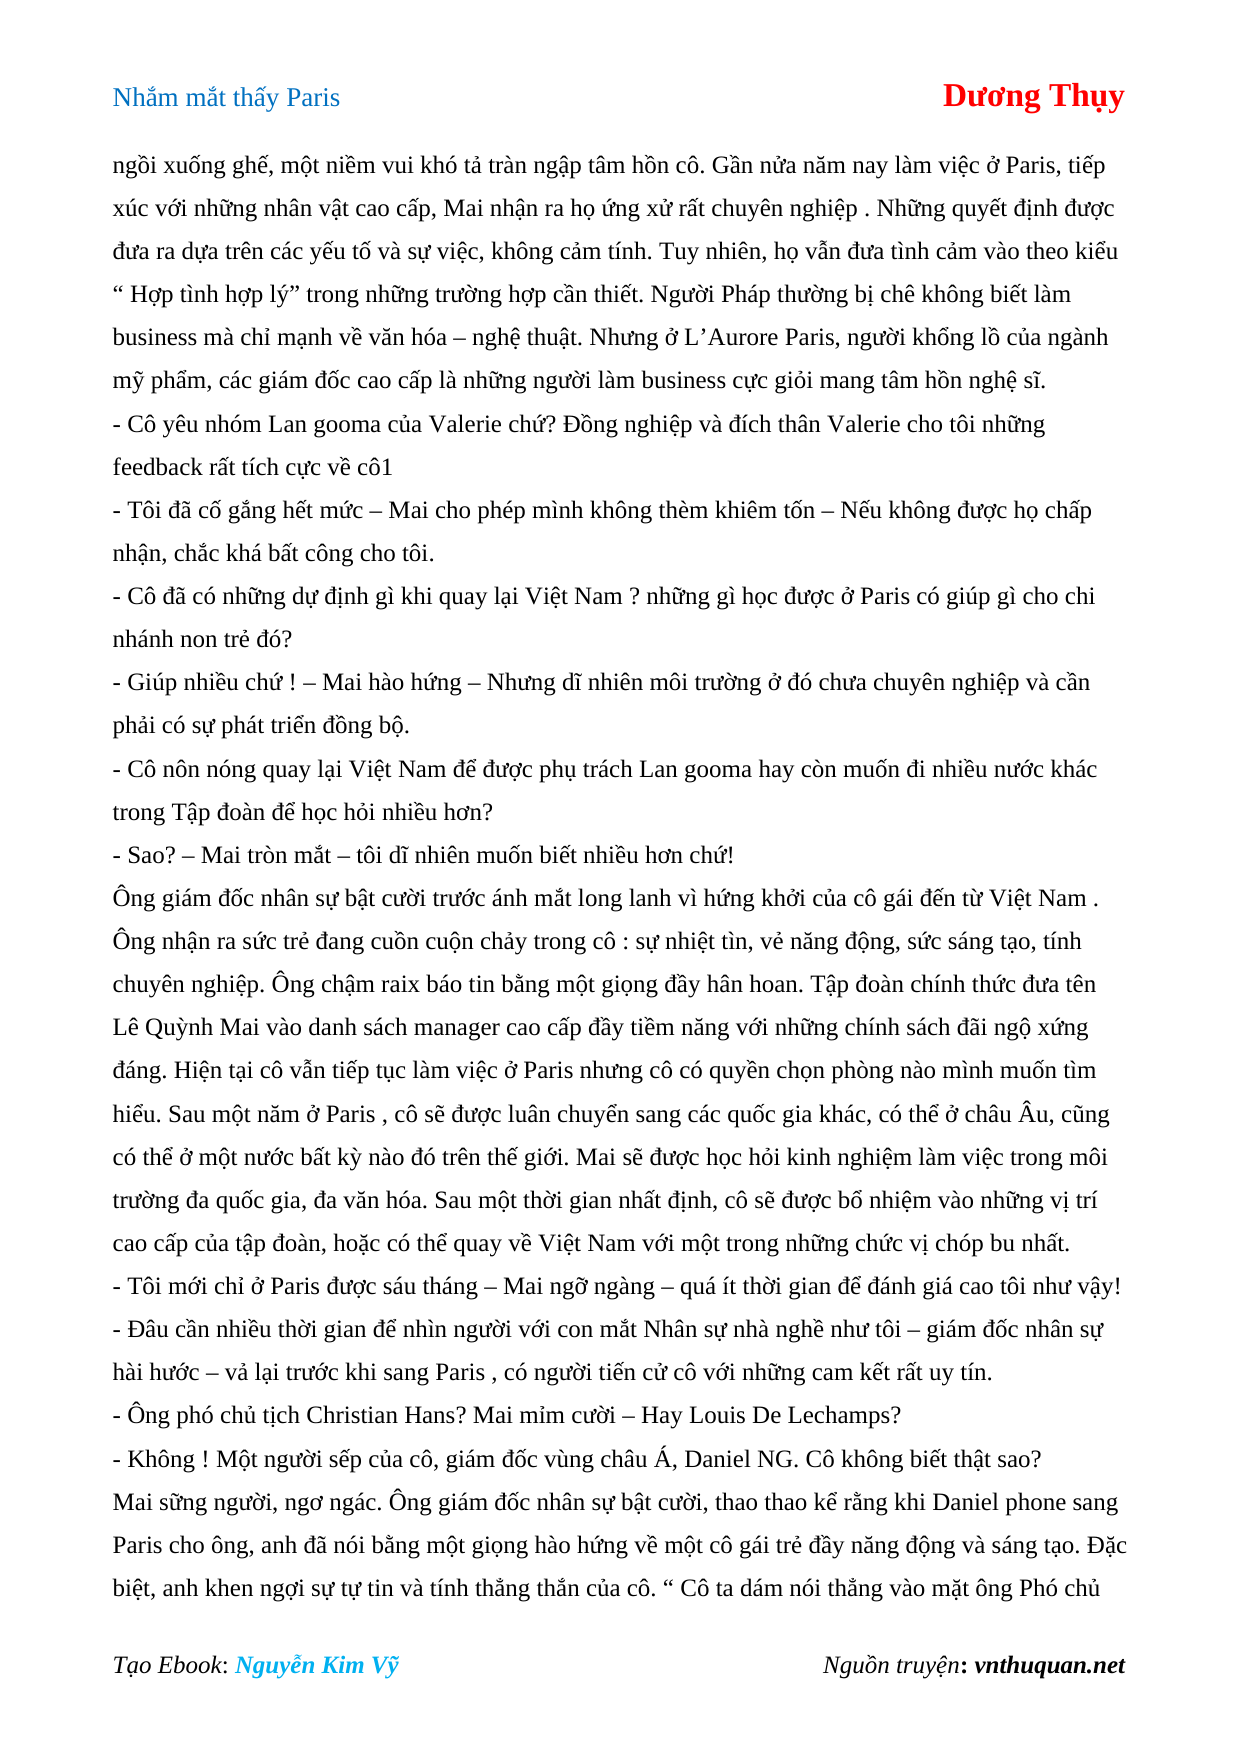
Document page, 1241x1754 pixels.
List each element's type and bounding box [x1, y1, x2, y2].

text [112, 150, 1128, 1602]
